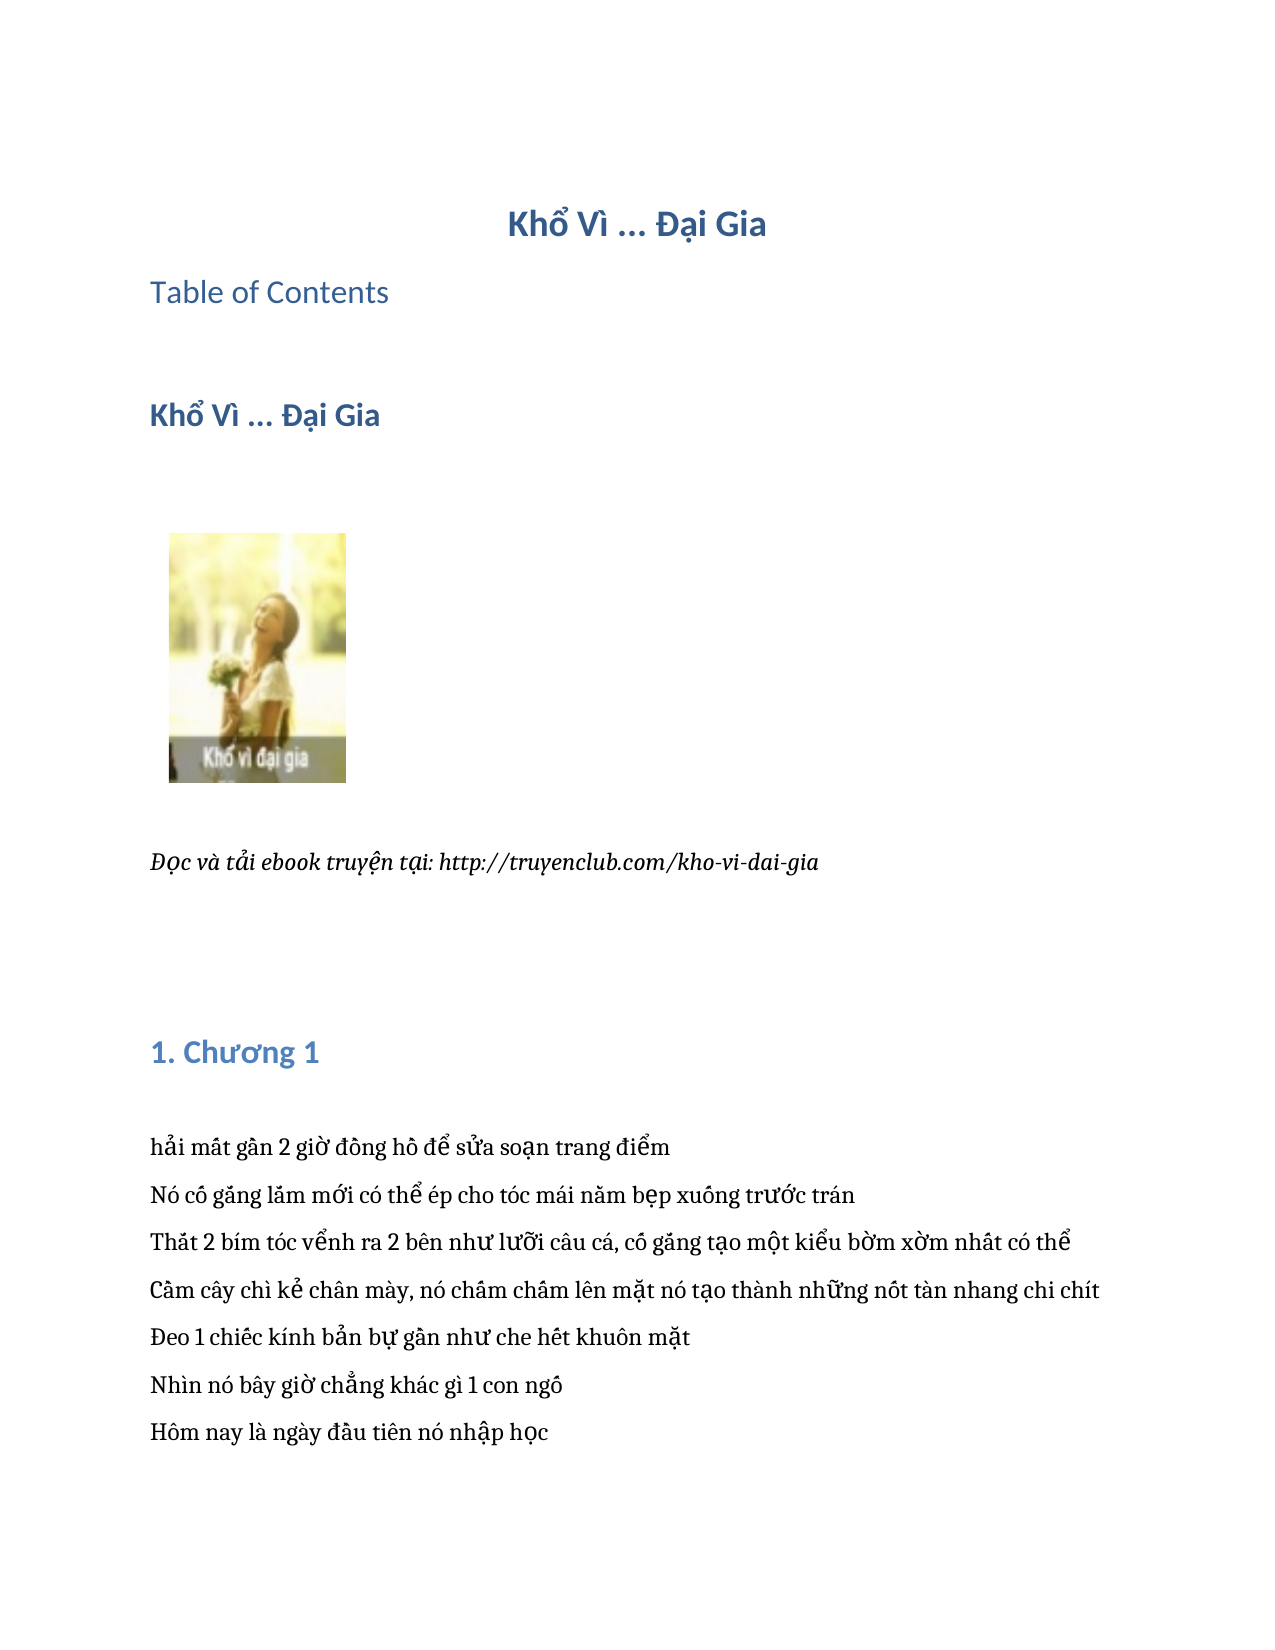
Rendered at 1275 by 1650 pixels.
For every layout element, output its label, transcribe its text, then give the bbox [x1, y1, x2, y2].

text hải mất gần 2 giờ đồng hồ để sửa soạn trang điểm [150, 1076, 1125, 1162]
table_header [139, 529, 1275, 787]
text Đọc và tải ebook truyện tại: http://truyenclub.com/kho-vi-dai-gia [150, 791, 1125, 906]
picture [168, 533, 346, 783]
text Nó cố gắng lắm mới có thể ép cho tóc mái nằm bẹp xuống trước trán [150, 1181, 1125, 1209]
text Nhìn nó bây giờ chẳng khác gì 1 con ngố [150, 1371, 1125, 1399]
text Hôm nay là ngày đầu tiên nó nhập học [150, 1418, 1125, 1447]
text Cầm cây chì kẻ chân mày, nó chấm chấm lên mặt nó tạo thành những nốt tàn nhang chi chít [150, 1276, 1125, 1304]
text Thắt 2 bím tóc vểnh ra 2 bên như lưỡi câu cá, cố gắng tạo một kiểu bờm xờm nhất có thể [150, 1228, 1125, 1257]
subtitle 1. Chương 1 [150, 1031, 1125, 1072]
text Đeo 1 chiếc kính bản bự gần như che hết khuôn mặt [150, 1323, 1125, 1352]
title Khổ Vì ... Đại Gia [150, 200, 1125, 246]
subtitle Khổ Vì ... Đại Gia [150, 393, 1125, 434]
